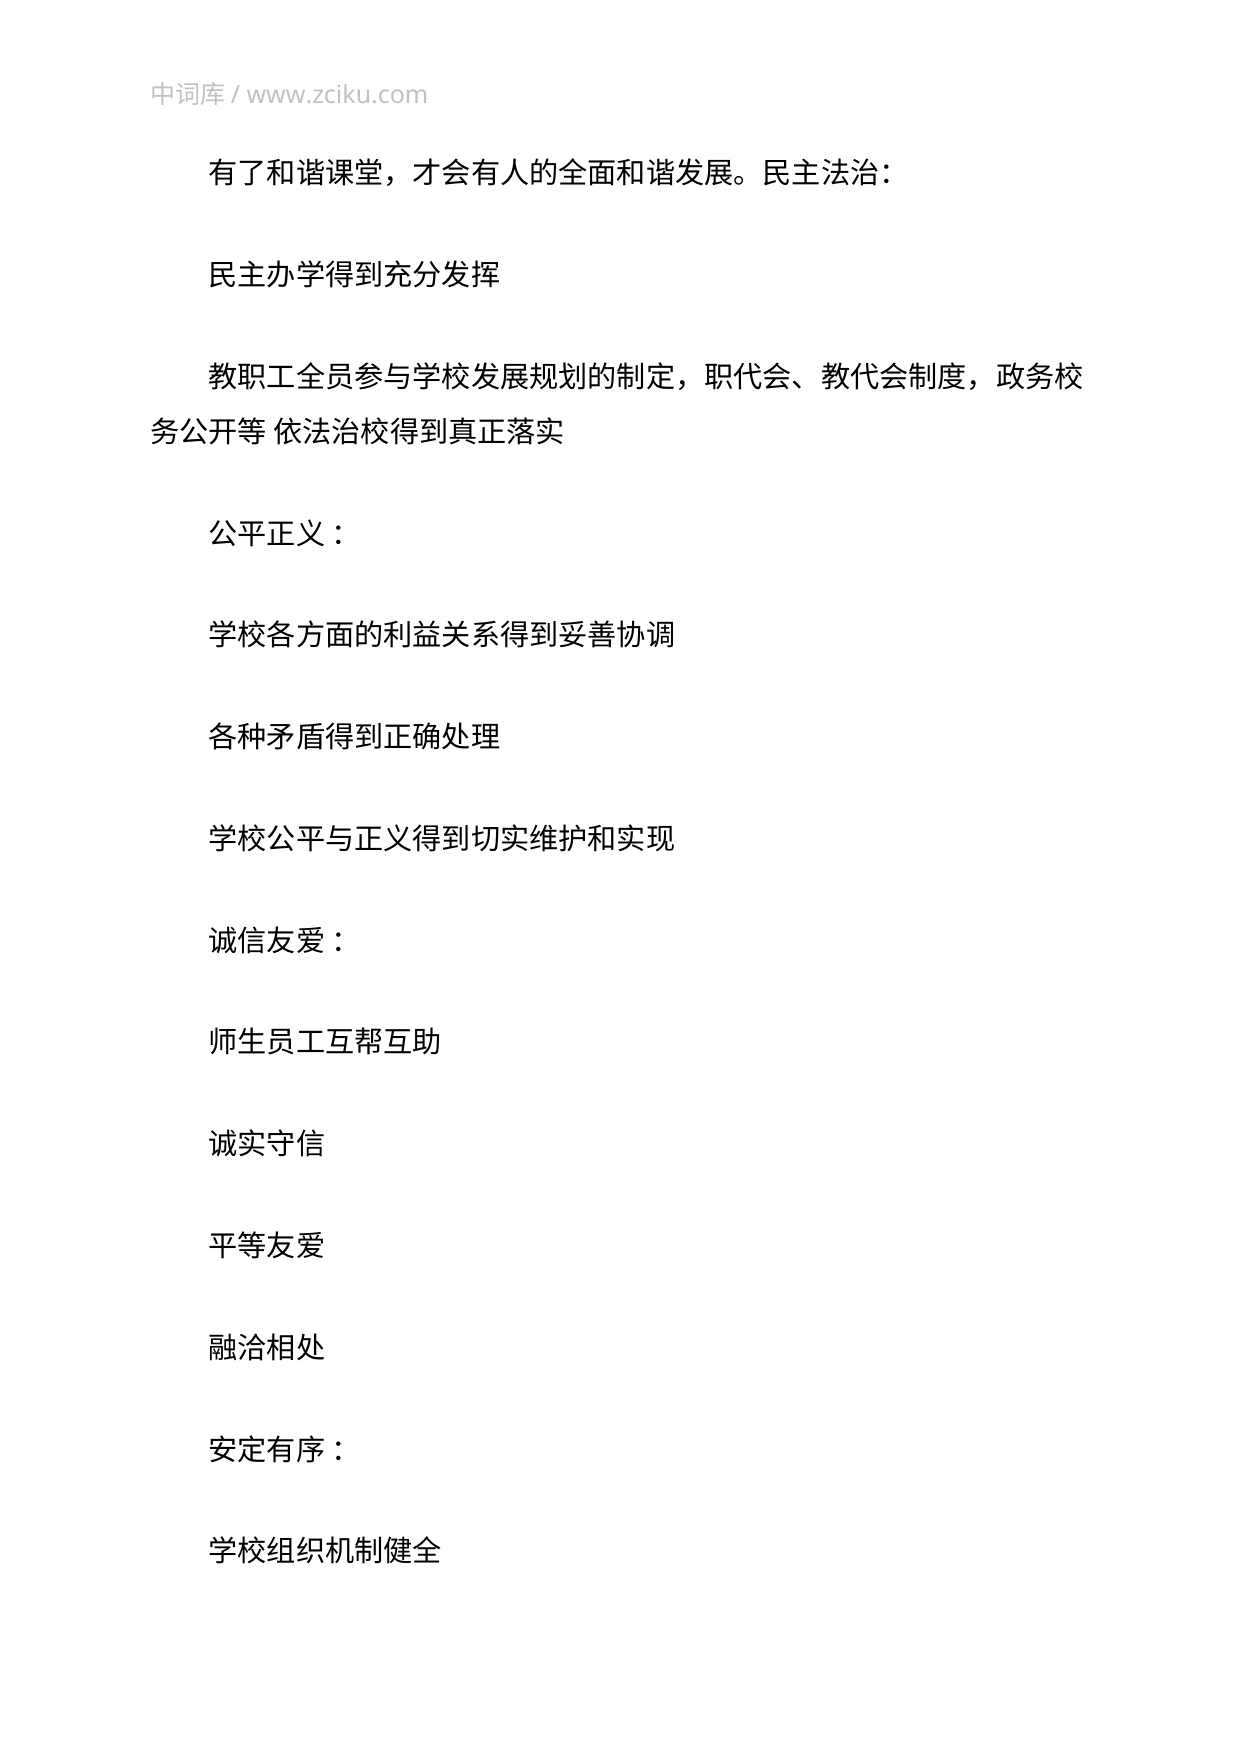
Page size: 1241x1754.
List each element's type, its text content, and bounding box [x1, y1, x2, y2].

text 诚实守信 [150, 1121, 1090, 1163]
text 师生员工互帮互助 [150, 1019, 1090, 1061]
text 教职工全员参与学校发展规划的制定，职代会、教代会制度，政务校务公开等 依法治校得到真正落实 [150, 353, 1090, 451]
text 学校组织机制健全 [150, 1528, 1090, 1570]
text 学校各方面的利益关系得到妥善协调 [150, 612, 1090, 654]
text 有了和谐课堂，才会有人的全面和谐发展。民主法治： [150, 150, 1090, 192]
text 学校公平与正义得到切实维护和实现 [150, 816, 1090, 858]
text 平等友爱 [150, 1223, 1090, 1265]
text 公平正义 ： [150, 510, 1090, 552]
text 诚信友爱 ： [150, 917, 1090, 959]
text 各种矛盾得到正确处理 [150, 714, 1090, 756]
text 融洽相处 [150, 1324, 1090, 1367]
text 民主办学得到充分发挥 [150, 252, 1090, 294]
text 安定有序 ： [150, 1426, 1090, 1468]
